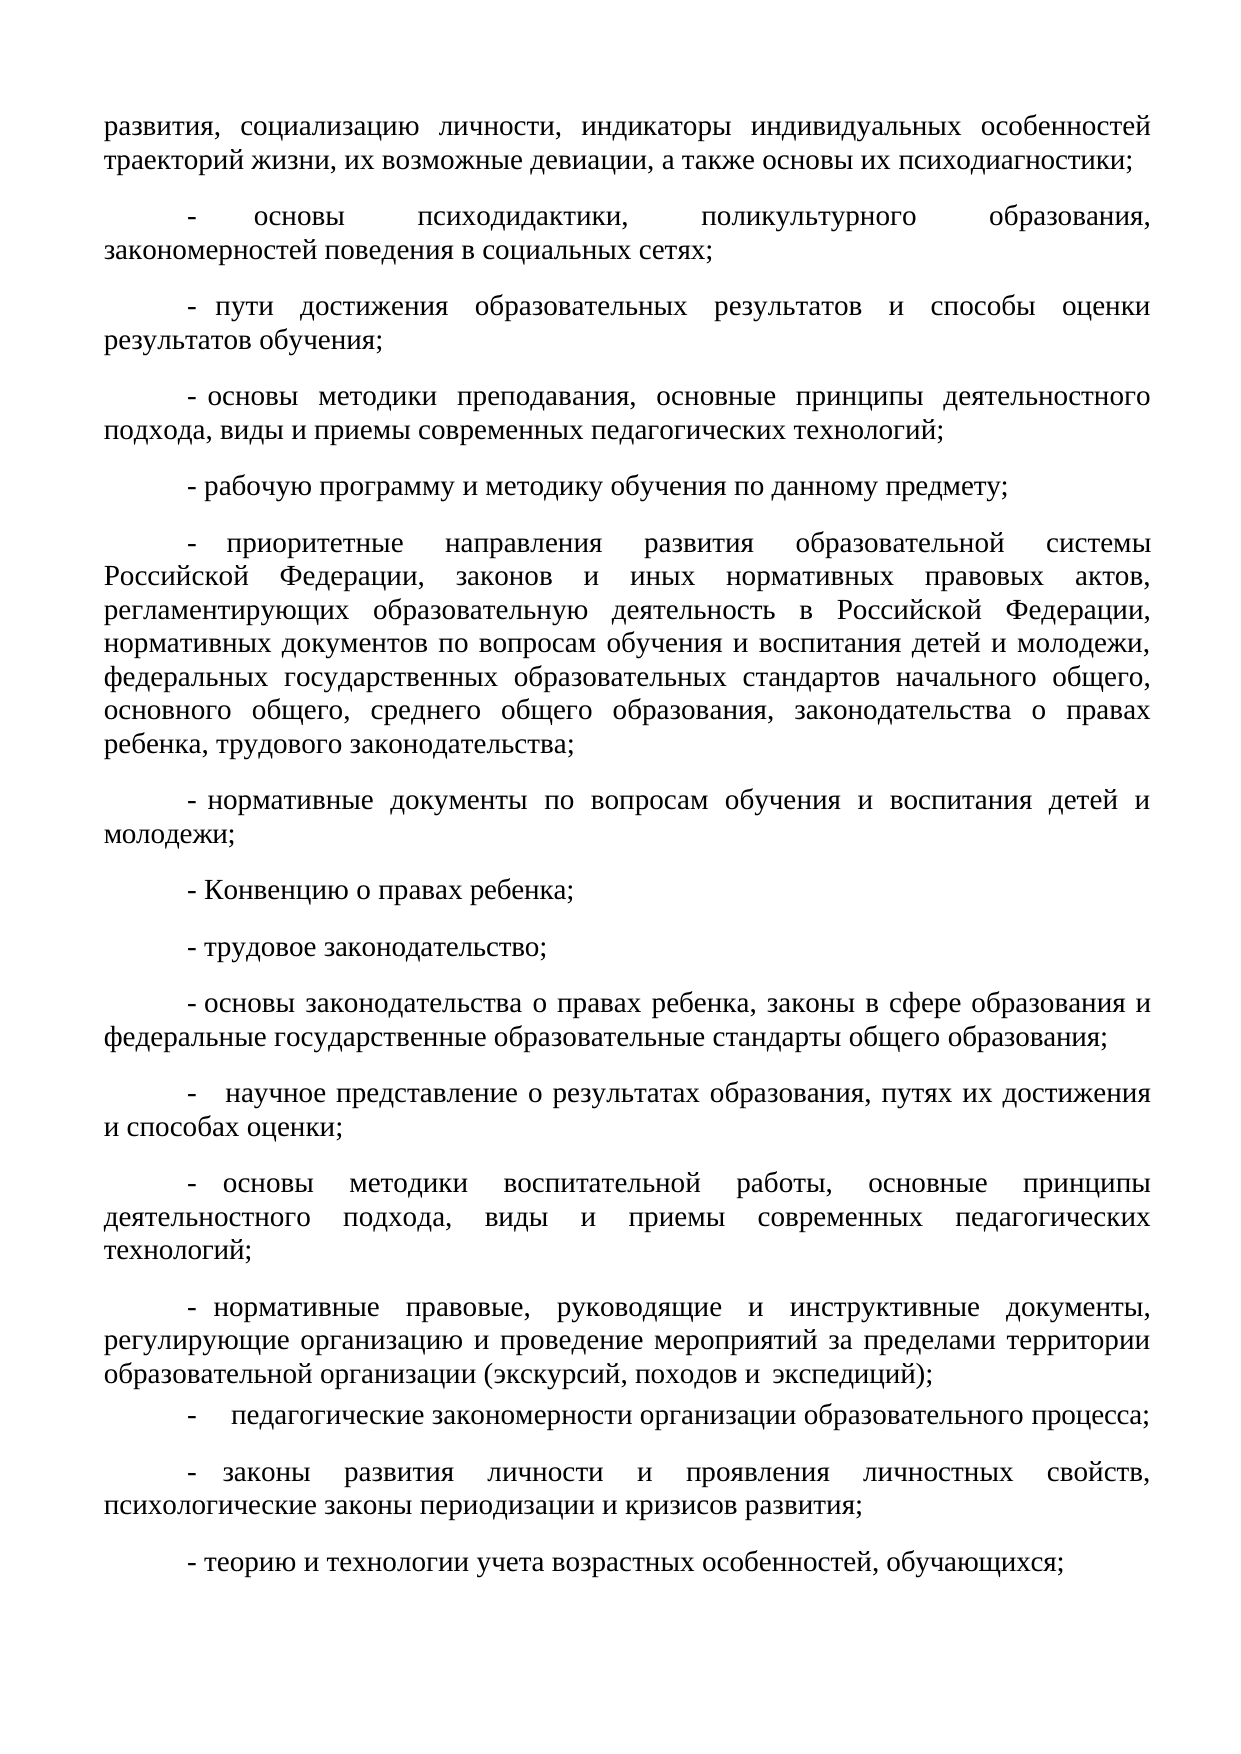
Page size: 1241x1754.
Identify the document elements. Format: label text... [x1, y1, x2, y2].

list основы методики воспитательной работы, основные принципы деятельностного подхода, виды и приемы современных педагогических технологий; [103, 1165, 1151, 1266]
list теорию и технологии учета возрастных особенностей, обучающихся; [103, 1544, 1151, 1577]
list нормативные правовые, руководящие и инструктивные документы, регулирующие организацию и проведение мероприятий за пределами территории образовательной организации (экскурсий, походов и экспедиций); [103, 1289, 1151, 1389]
list основы методики преподавания, основные принципы деятельностного подхода, виды и приемы современных педагогических технологий; [103, 378, 1151, 445]
list педагогические закономерности организации образовательного процесса; [103, 1397, 1151, 1431]
list рабочую программу и методику обучения по данному предмету; [103, 468, 1151, 502]
list Конвенцию о правах ребенка; [103, 872, 1151, 906]
list пути достижения образовательных результатов и способы оценки результатов обучения; [103, 288, 1151, 355]
list научное представление о результатах образования, путях их достижения и способах оценки; [103, 1075, 1151, 1142]
list основы законодательства о правах ребенка, законы в сфере образования и федеральные государственные образовательные стандарты общего образования; [103, 985, 1151, 1052]
list приоритетные направления развития образовательной системы Российской Федерации, законов и иных нормативных правовых актов, регламентирующих образовательную деятельность в Российской Федерации, нормативных документов по вопросам обучения и воспитания детей и молодежи, федеральных государственных образовательных стандартов начального общего, основного общего, среднего общего образования, законодательства о правах ребенка, трудового законодательства; [103, 525, 1151, 759]
list трудовое законодательство; [103, 929, 1151, 962]
list основы психодидактики, поликультурного образования, закономерностей поведения в социальных сетях; [103, 198, 1151, 265]
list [103, 108, 1151, 175]
list законы развития личности и проявления личностных свойств, психологические законы периодизации и кризисов развития; [103, 1454, 1151, 1521]
list нормативные документы по вопросам обучения и воспитания детей и молодежи; [103, 782, 1151, 849]
